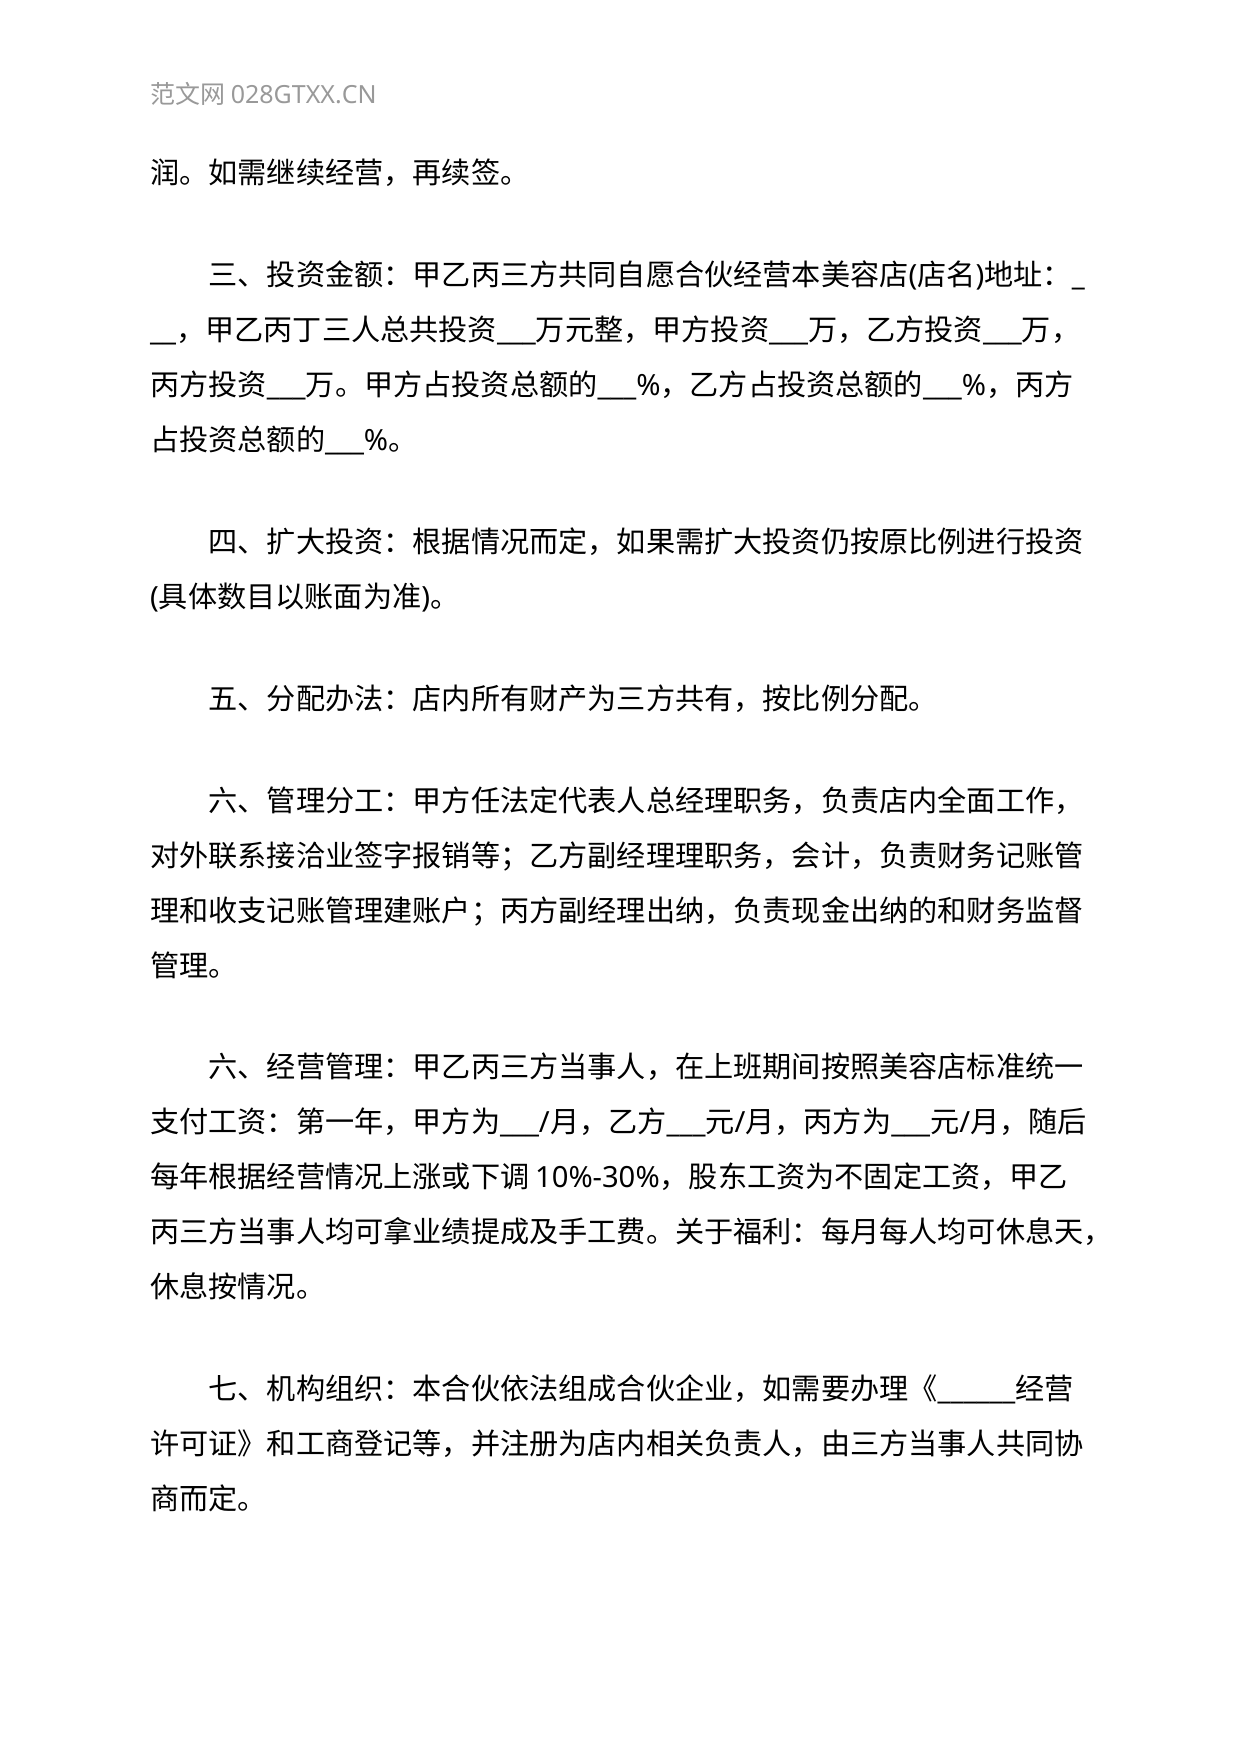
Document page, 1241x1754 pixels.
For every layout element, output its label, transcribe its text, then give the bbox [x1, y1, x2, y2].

text 六、管理分工：甲方任法定代表人总经理职务，负责店内全面工作，对外联系接洽业签字报销等；乙方副经理理职务，会计，负责财务记账管理和收支记账管理建账户；丙方副经理出纳，负责现金出纳的和财务监督管理。 [150, 777, 1090, 984]
text 四、扩大投资：根据情况而定，如果需扩大投资仍按原比例进行投资(具体数目以账面为准)。 [150, 519, 1090, 616]
text 三、投资金额：甲乙丙三方共同自愿合伙经营本美容店(店名)地址：___，甲乙丙丁三人总共投资___万元整，甲方投资___万，乙方投资___万，丙方投资___万。甲方占投资总额的___%，乙方占投资总额的___%，丙方占投资总额的___%。 [150, 252, 1090, 459]
text 六、经营管理：甲乙丙三方当事人，在上班期间按照美容店标准统一支付工资：第一年，甲方为___/月，乙方___元/月，丙方为___元/月，随后每年根据经营情况上涨或下调10%-30%，股东工资为不固定工资，甲乙丙三方当事人均可拿业绩提成及手工费。关于福利：每月每人均可休息天，休息按情况。 [150, 1044, 1090, 1306]
text 五、分配办法：店内所有财产为三方共有，按比例分配。 [150, 676, 1090, 718]
text 七、机构组织：本合伙依法组成合伙企业，如需要办理《______经营许可证》和工商登记等，并注册为店内相关负责人，由三方当事人共同协商而定。 [150, 1365, 1090, 1518]
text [150, 150, 1090, 192]
